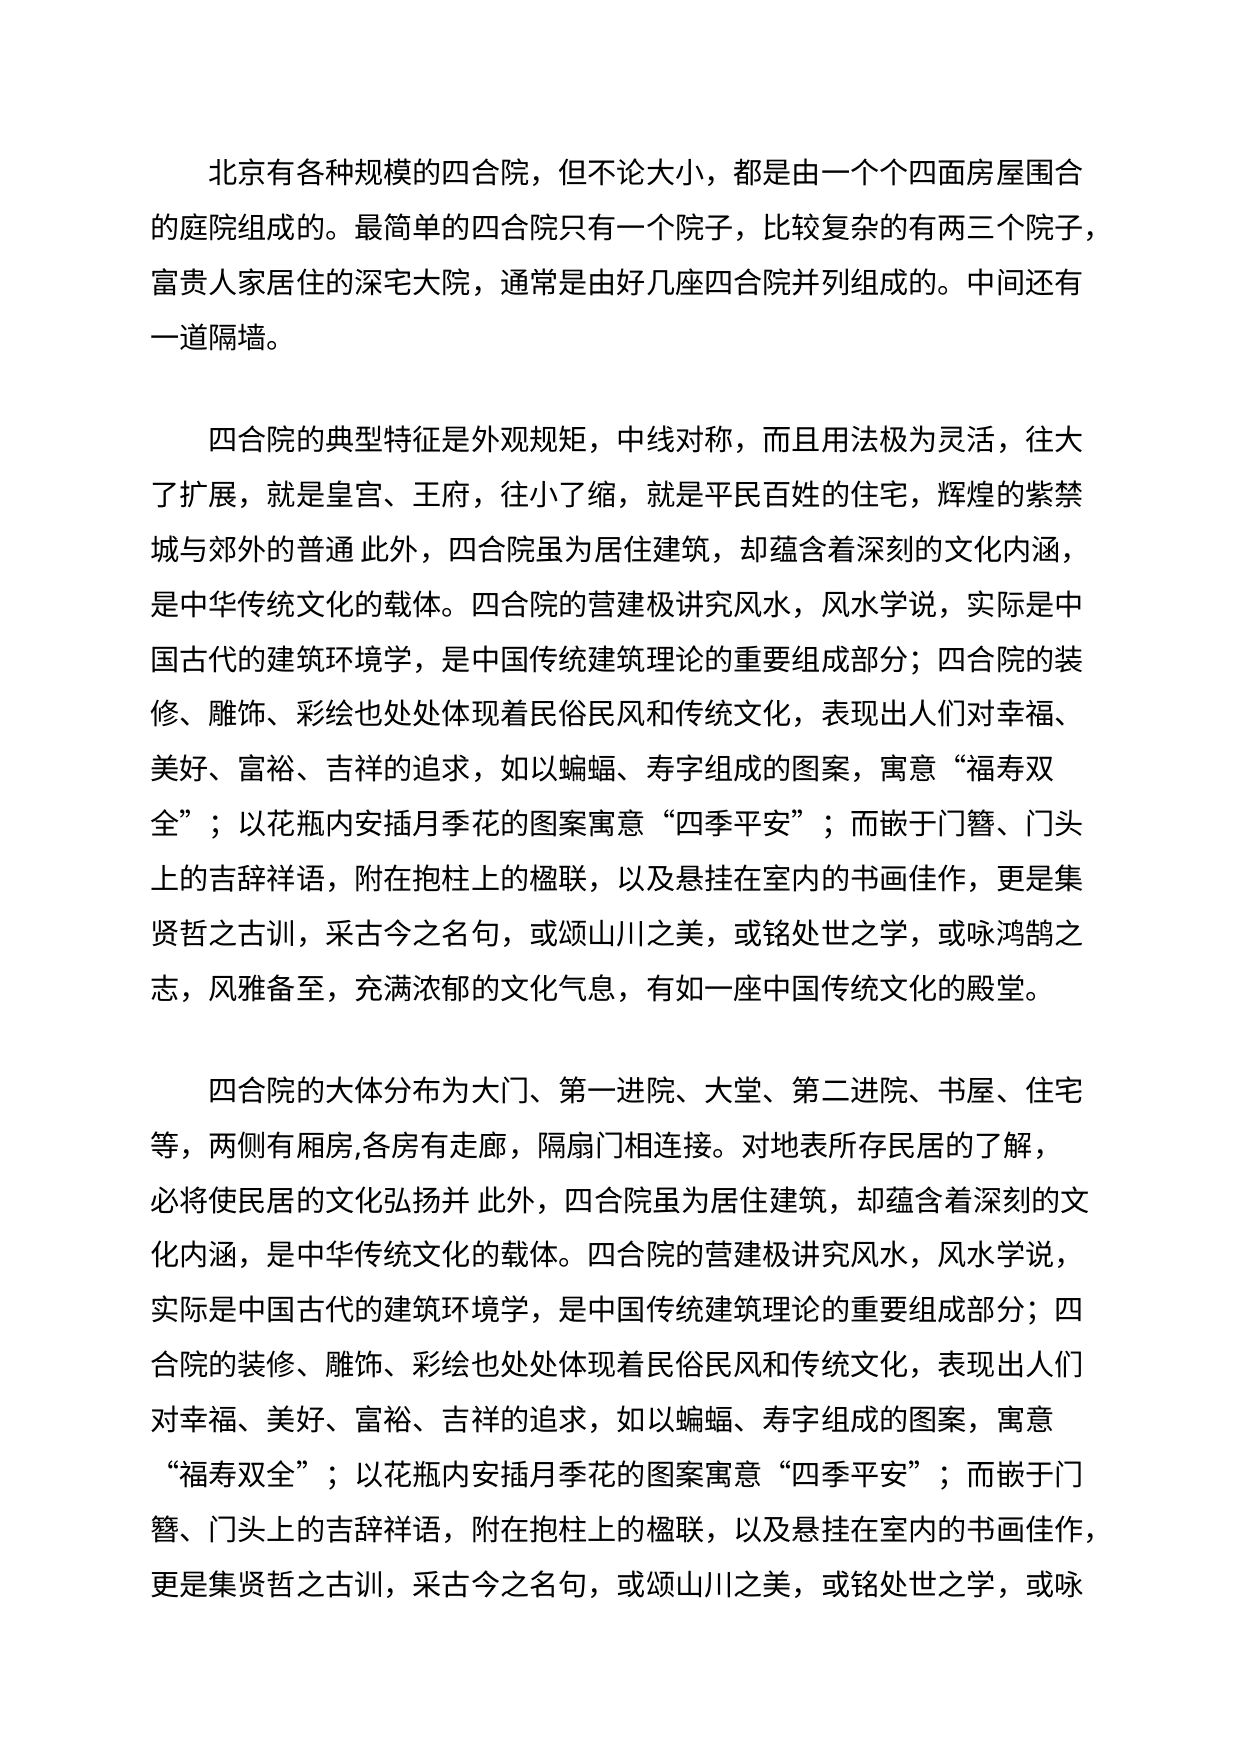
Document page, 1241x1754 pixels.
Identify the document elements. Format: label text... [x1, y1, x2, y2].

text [150, 1067, 1090, 1604]
text 四合院的典型特征是外观规矩，中线对称，而且用法极为灵活，往大了扩展，就是皇宫、王府，往小了缩，就是平民百姓的住宅，辉煌的紫禁城与郊外的普通 此外，四合院虽为居住建筑，却蕴含着深刻的文化内涵，是中华传统文化的载体。四合院的营建极讲究风水，风水学说，实际是中国古代的建筑环境学，是中国传统建筑理论的重要组成部分；四合院的装修、雕饰、彩绘也处处体现着民俗民风和传统文化，表现出人们对幸福、美好、富裕、吉祥的追求，如以蝙蝠、寿字组成的图案，寓意“福寿双全”；以花瓶内安插月季花的图案寓意“四季平安”；而嵌于门簪、门头上的吉辞祥语，附在抱柱上的楹联，以及悬挂在室内的书画佳作，更是集贤哲之古训，采古今之名句，或颂山川之美，或铭处世之学，或咏鸿鹄之志，风雅备至，充满浓郁的文化气息，有如一座中国传统文化的殿堂。 [150, 416, 1090, 1008]
text 北京有各种规模的四合院，但不论大小，都是由一个个四面房屋围合的庭院组成的。最简单的四合院只有一个院子，比较复杂的有两三个院子，富贵人家居住的深宅大院，通常是由好几座四合院并列组成的。中间还有一道隔墙。 [150, 150, 1090, 357]
